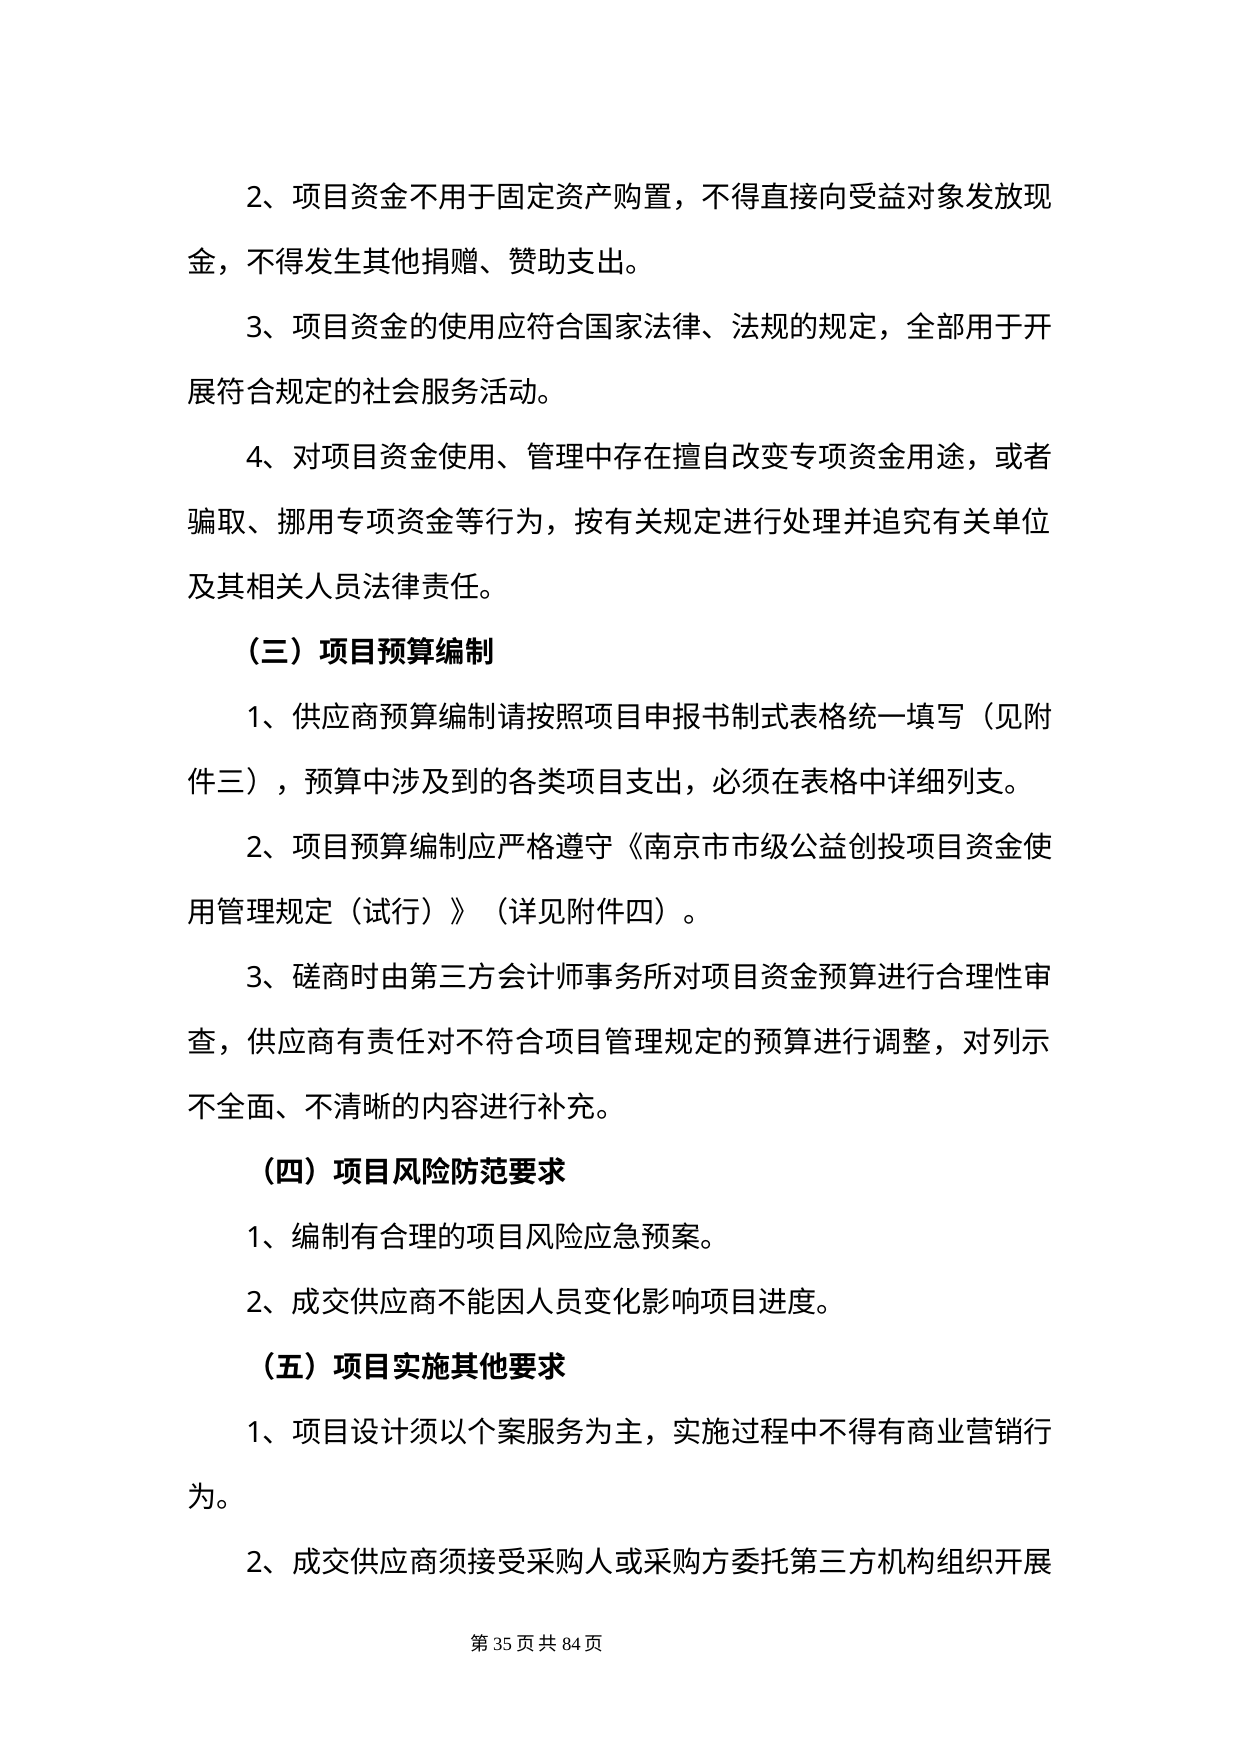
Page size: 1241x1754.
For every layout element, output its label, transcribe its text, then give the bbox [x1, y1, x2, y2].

text 1、编制有合理的项目风险应急预案。 [187, 1202, 1053, 1267]
text （五）项目实施其他要求 [187, 1332, 1053, 1397]
text 3、项目资金的使用应符合国家法律、法规的规定，全部用于开展符合规定的社会服务活动。 [187, 292, 1053, 422]
text 2、成交供应商不能因人员变化影响项目进度。 [187, 1267, 1053, 1332]
text 1、供应商预算编制请按照项目申报书制式表格统一填写（见附件三），预算中涉及到的各类项目支出，必须在表格中详细列支。 [187, 682, 1053, 812]
text （三）项目预算编制 [187, 617, 1053, 682]
text 2、项目预算编制应严格遵守《南京市市级公益创投项目资金使用管理规定（试行）》（详见附件四）。 [187, 812, 1053, 942]
text 1、项目设计须以个案服务为主，实施过程中不得有商业营销行为。 [187, 1397, 1053, 1527]
text 2、项目资金不用于固定资产购置，不得直接向受益对象发放现金，不得发生其他捐赠、赞助支出。 [187, 162, 1053, 292]
text （四）项目风险防范要求 [187, 1137, 1053, 1202]
text 3、磋商时由第三方会计师事务所对项目资金预算进行合理性审查，供应商有责任对不符合项目管理规定的预算进行调整，对列示不全面、不清晰的内容进行补充。 [187, 942, 1053, 1137]
text 4、对项目资金使用、管理中存在擅自改变专项资金用途，或者骗取、挪用专项资金等行为，按有关规定进行处理并追究有关单位及其相关人员法律责任。 [187, 422, 1053, 617]
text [187, 1527, 1053, 1592]
